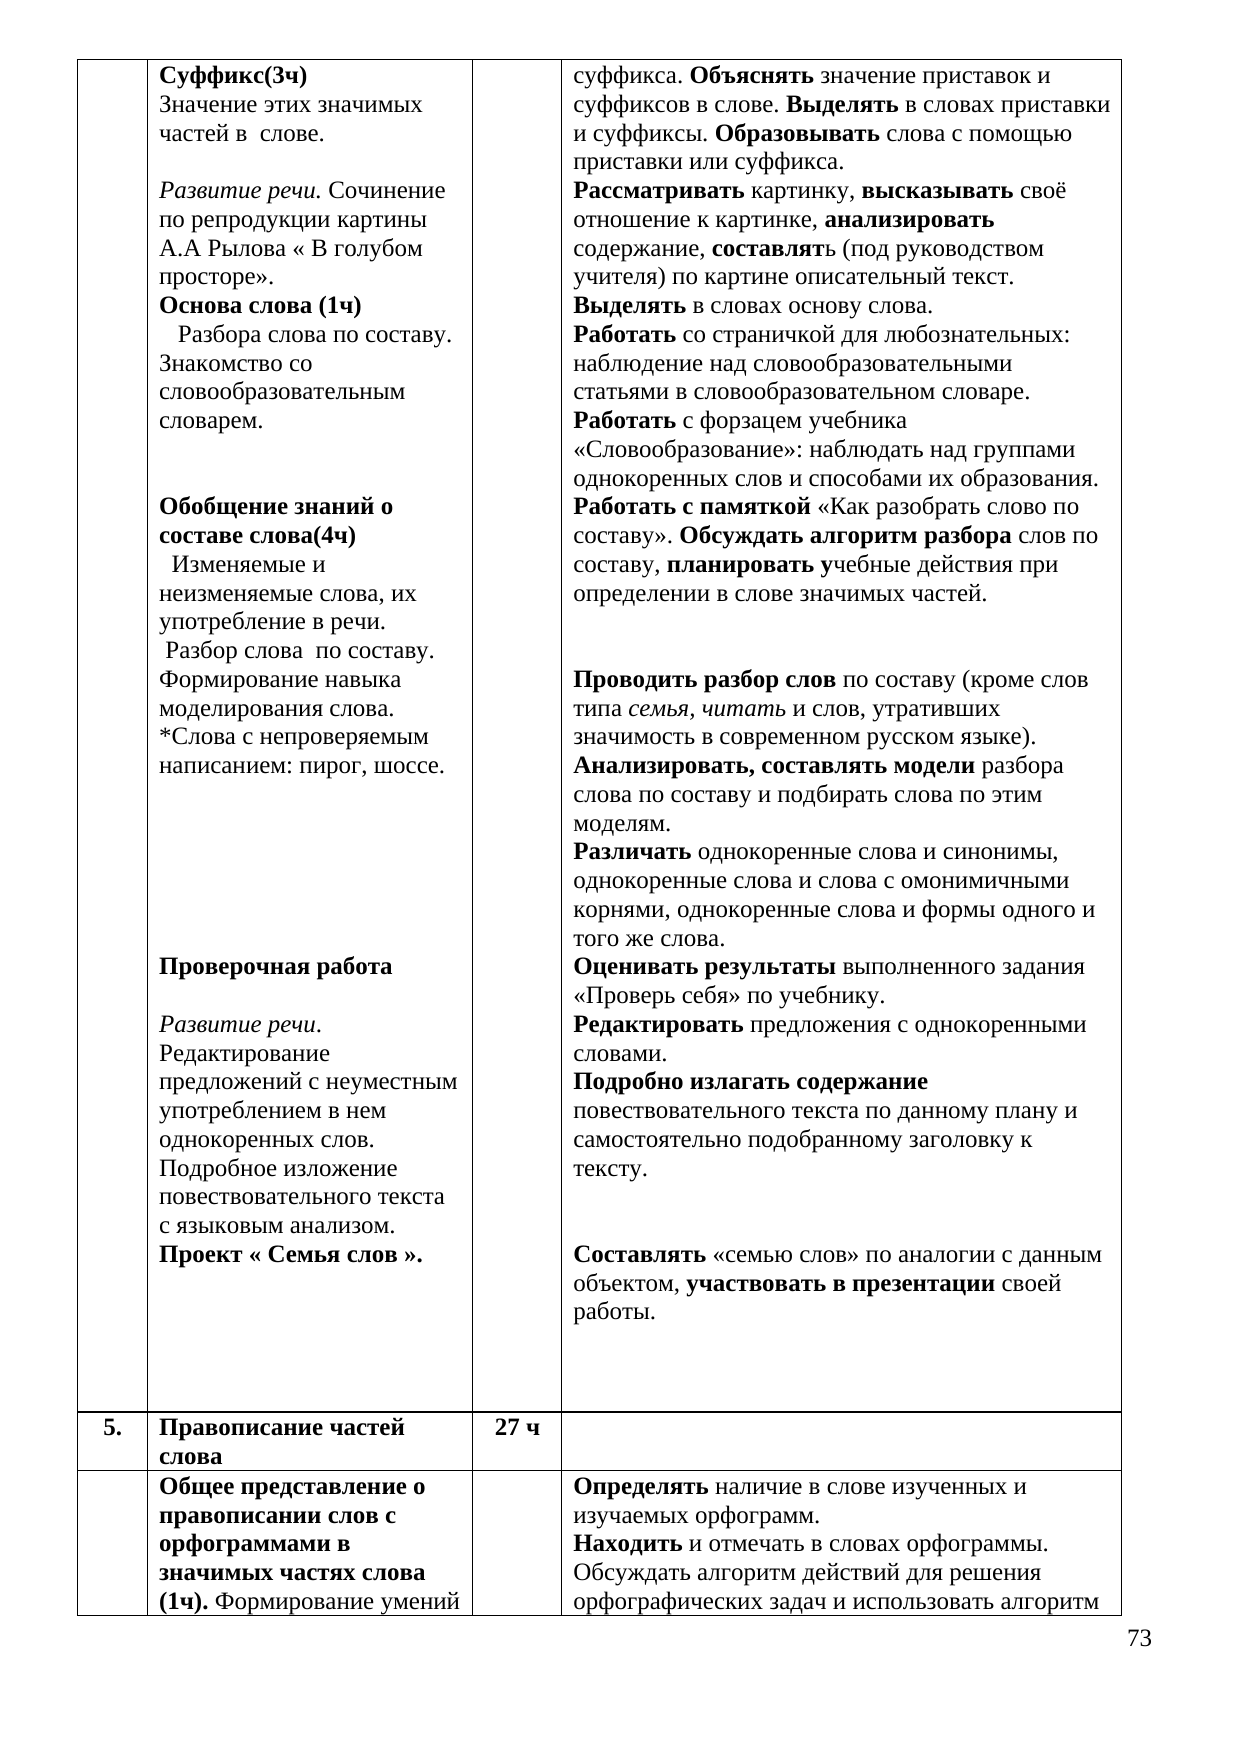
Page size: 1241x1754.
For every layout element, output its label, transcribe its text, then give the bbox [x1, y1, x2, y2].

table_cell Правописание частей слова [148, 1413, 472, 1470]
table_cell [562, 1471, 1121, 1615]
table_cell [148, 1471, 472, 1615]
table_cell [473, 60, 561, 1411]
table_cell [148, 60, 472, 1411]
table_cell 27 ч [473, 1413, 561, 1470]
table_cell [78, 60, 147, 1411]
table_cell [473, 1471, 561, 1615]
table_cell [562, 1413, 1121, 1470]
table_cell [78, 1471, 147, 1615]
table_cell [562, 60, 1121, 1411]
table_cell 5. [78, 1413, 147, 1470]
